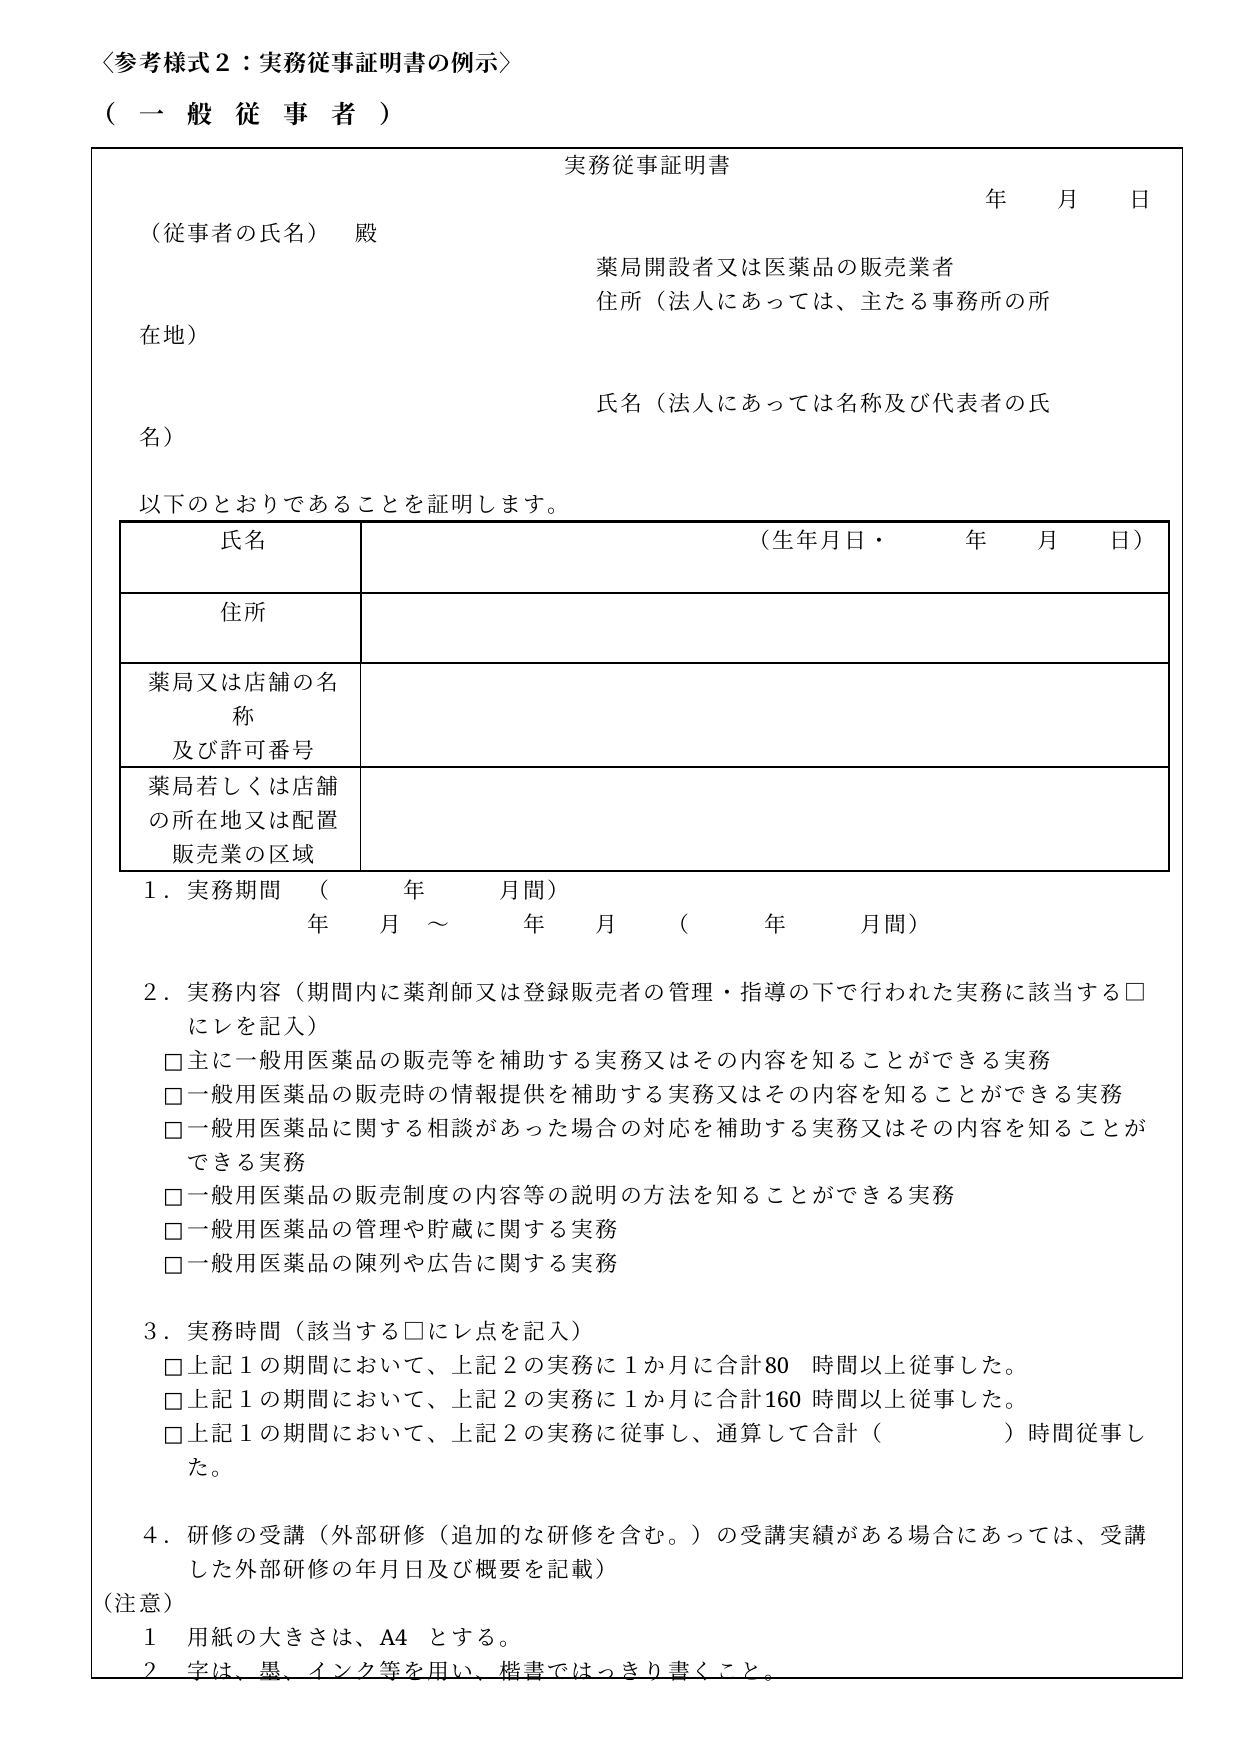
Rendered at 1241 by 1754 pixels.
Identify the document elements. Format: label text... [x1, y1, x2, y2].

table_cell １．実務期間 （ 年 月間） 年 月 ～ 年 月 （ 年 月間） ２．実務内容（期間内に薬剤師又は登録販売者の管理・指導の下で行われた実務に該当する□にレを記入） □主に一般用医薬品の販売等を補助する実務又はその内容を知ることができる実務 □一般用医薬品の販売時の情報提供を補助する実務又はその内容を知ることができる実務 □一般用医薬品に関する相談があった場合の対応を補助する実務又はその内容を知ることができる実務 □一般用医薬品の販売制度の内容等の説明の方法を知ることができる実務 □一般用医薬品の管理や貯蔵に関する実務 □一般用医薬品の陳列や広告に関する実務 ３．実務時間（該当する□にレ点を記入） □上記１の期間において、上記２の実務に１か月に合計80時間以上従事した。 □上記１の期間において、上記２の実務に１か月に合計160時間以上従事した。 □上記１の期間において、上記２の実務に従事し、通算して合計（ ）時間従事した。 ４．研修の受講（外部研修（追加的な研修を含む。）の受講実績がある場合にあっては、受講した外部研修の年月日及び概要を記載） [120, 872, 1169, 1585]
table_cell 薬局若しくは店舗 の所在地又は配置 販売業の区域 [121, 768, 360, 870]
table_cell 氏名 [121, 523, 360, 592]
text ２ 字は、墨、インク等を用い、楷書ではっきり書くこと。 [124, 1653, 1149, 1677]
table_cell [361, 664, 1168, 766]
table_cell 薬局又は店舗の名称 及び許可番号 [121, 664, 360, 766]
table_cell 住所 [121, 594, 360, 662]
table_cell [361, 768, 1168, 870]
text 〈参考様式２：実務従事証明書の例示〉 （一般従事者） [91, 45, 1149, 147]
text １ 用紙の大きさは、A4とする。 [124, 1619, 1149, 1653]
table_cell （生年月日・ 年 月 日） [362, 523, 1168, 592]
text （注意） [92, 1585, 1149, 1619]
table_header 実務従事証明書 年 月 日 （従事者の氏名） 殿 薬局開設者又は医薬品の販売業者 住所（法人にあっては、主たる事務所の所在地） 氏名（法人にあっては名称及び代表者の氏名） 以下のとおりであることを証明します。 [120, 149, 1169, 520]
table_cell [362, 594, 1168, 662]
